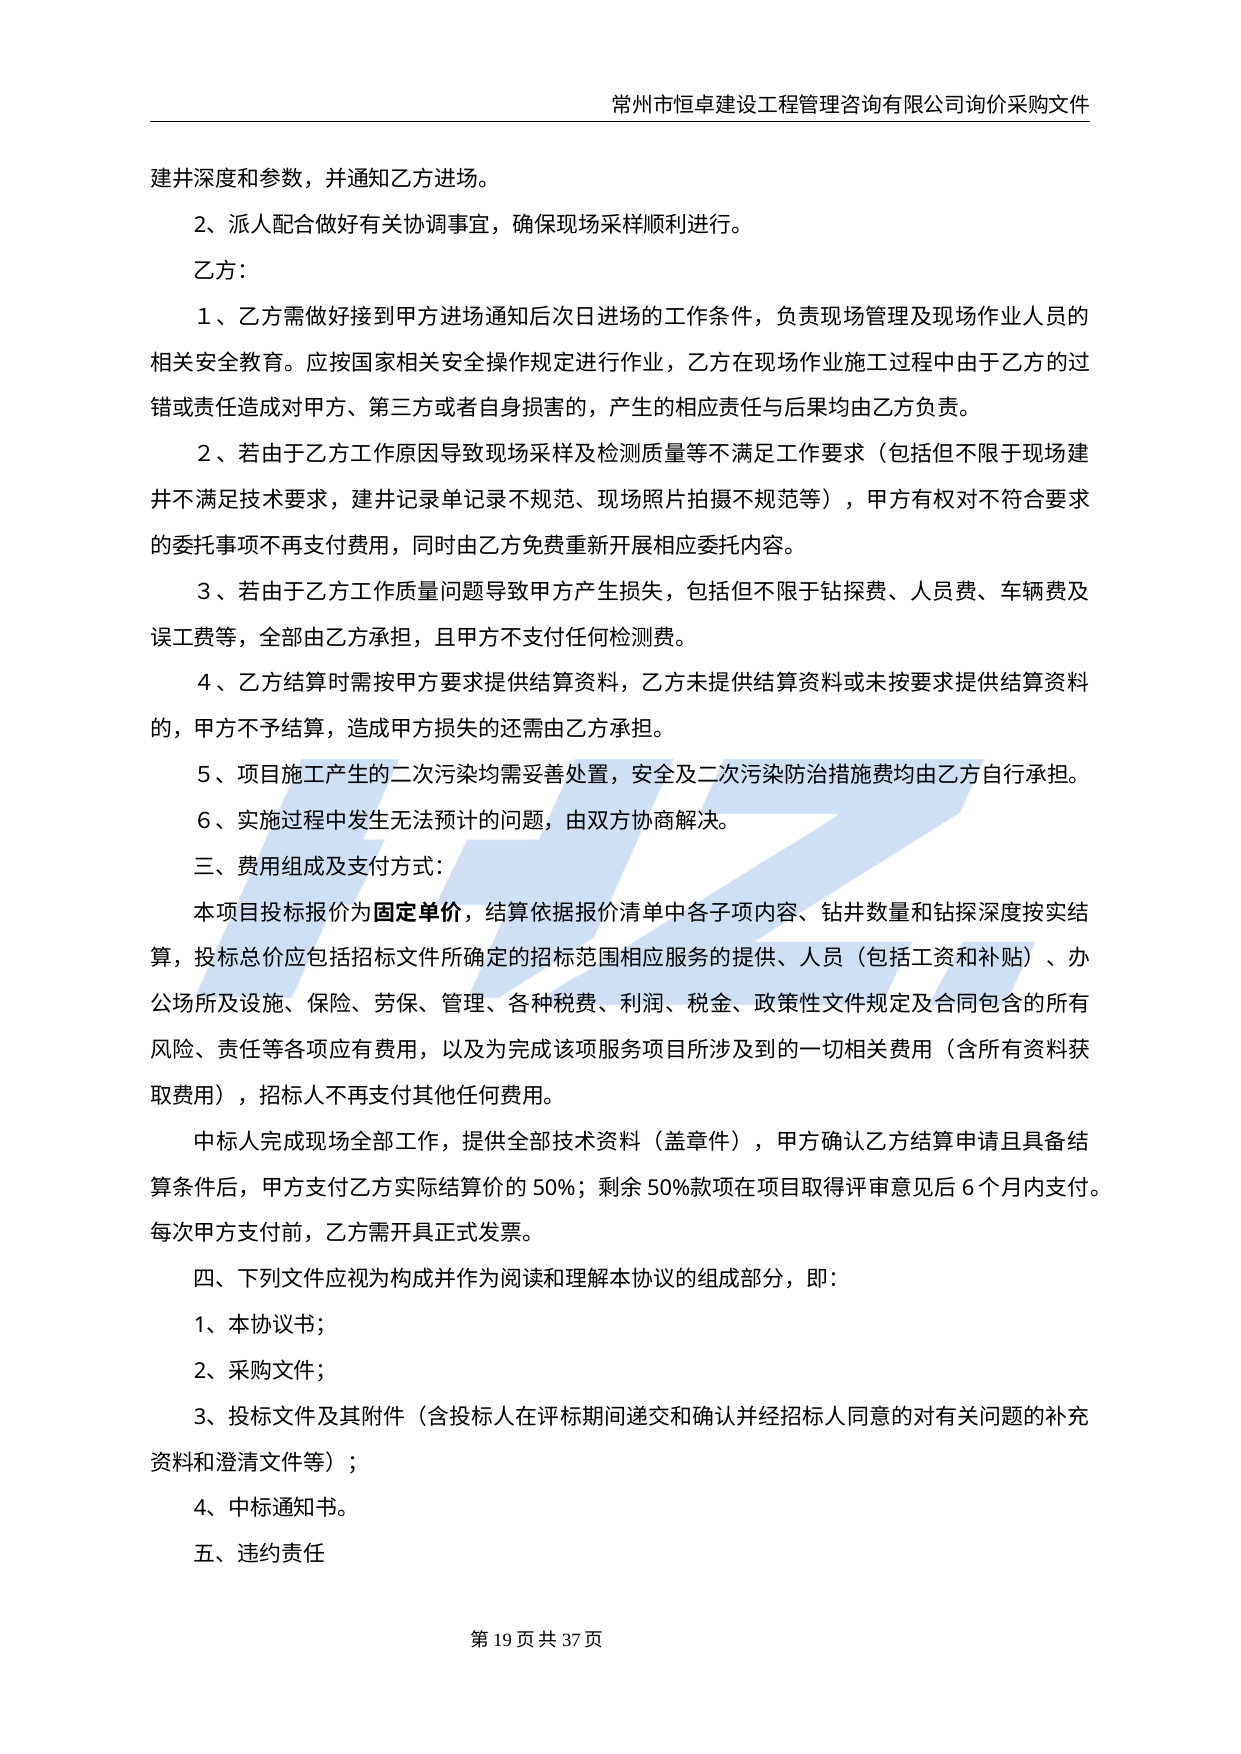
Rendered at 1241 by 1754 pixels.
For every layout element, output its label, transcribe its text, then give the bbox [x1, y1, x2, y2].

text ２、若由于乙方工作原因导致现场采样及检测质量等不满足工作要求（包括但不限于现场建井不满足技术要求，建井记录单记录不规范、现场照片拍摄不规范等），甲方有权对不符合要求的委托事项不再支付费用，同时由乙方免费重新开展相应委托内容。 [150, 425, 1090, 562]
text 1、本协议书； [150, 1296, 1090, 1342]
text 2、派人配合做好有关协调事宜，确保现场采样顺利进行。 [150, 196, 1090, 242]
text ４、乙方结算时需按甲方要求提供结算资料，乙方未提供结算资料或未按要求提供结算资料的，甲方不予结算，造成甲方损失的还需由乙方承担。 [150, 654, 1090, 746]
text ５、项目施工产生的二次污染均需妥善处置，安全及二次污染防治措施费均由乙方自行承担。 [150, 746, 1090, 792]
text 四、下列文件应视为构成并作为阅读和理解本协议的组成部分，即： [150, 1250, 1090, 1296]
text 三、费用组成及支付方式： [150, 837, 1090, 883]
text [150, 150, 1090, 196]
text 五、违约责任 [150, 1525, 1090, 1571]
text 乙方： [150, 242, 1090, 287]
text １、乙方需做好接到甲方进场通知后次日进场的工作条件，负责现场管理及现场作业人员的相关安全教育。应按国家相关安全操作规定进行作业，乙方在现场作业施工过程中由于乙方的过错或责任造成对甲方、第三方或者自身损害的，产生的相应责任与后果均由乙方负责。 [150, 287, 1090, 425]
text 本项目投标报价为固定单价，结算依据报价清单中各子项内容、钻井数量和钻探深度按实结算，投标总价应包括招标文件所确定的招标范围相应服务的提供、人员（包括工资和补贴）、办公场所及设施、保险、劳保、管理、各种税费、利润、税金、政策性文件规定及合同包含的所有风险、责任等各项应有费用，以及为完成该项服务项目所涉及到的一切相关费用（含所有资料获取费用），招标人不再支付其他任何费用。 [150, 883, 1090, 1112]
text ６、实施过程中发生无法预计的问题，由双方协商解决。 [150, 792, 1090, 837]
text 3、投标文件及其附件（含投标人在评标期间递交和确认并经招标人同意的对有关问题的补充资料和澄清文件等）； [150, 1387, 1090, 1479]
text 2、采购文件； [150, 1342, 1090, 1387]
text 中标人完成现场全部工作，提供全部技术资料（盖章件），甲方确认乙方结算申请且具备结算条件后，甲方支付乙方实际结算价的50%；剩余50%款项在项目取得评审意见后6个月内支付。每次甲方支付前，乙方需开具正式发票。 [150, 1112, 1090, 1250]
text ３、若由于乙方工作质量问题导致甲方产生损失，包括但不限于钻探费、人员费、车辆费及误工费等，全部由乙方承担，且甲方不支付任何检测费。 [150, 562, 1090, 654]
text 4、中标通知书。 [150, 1479, 1090, 1525]
